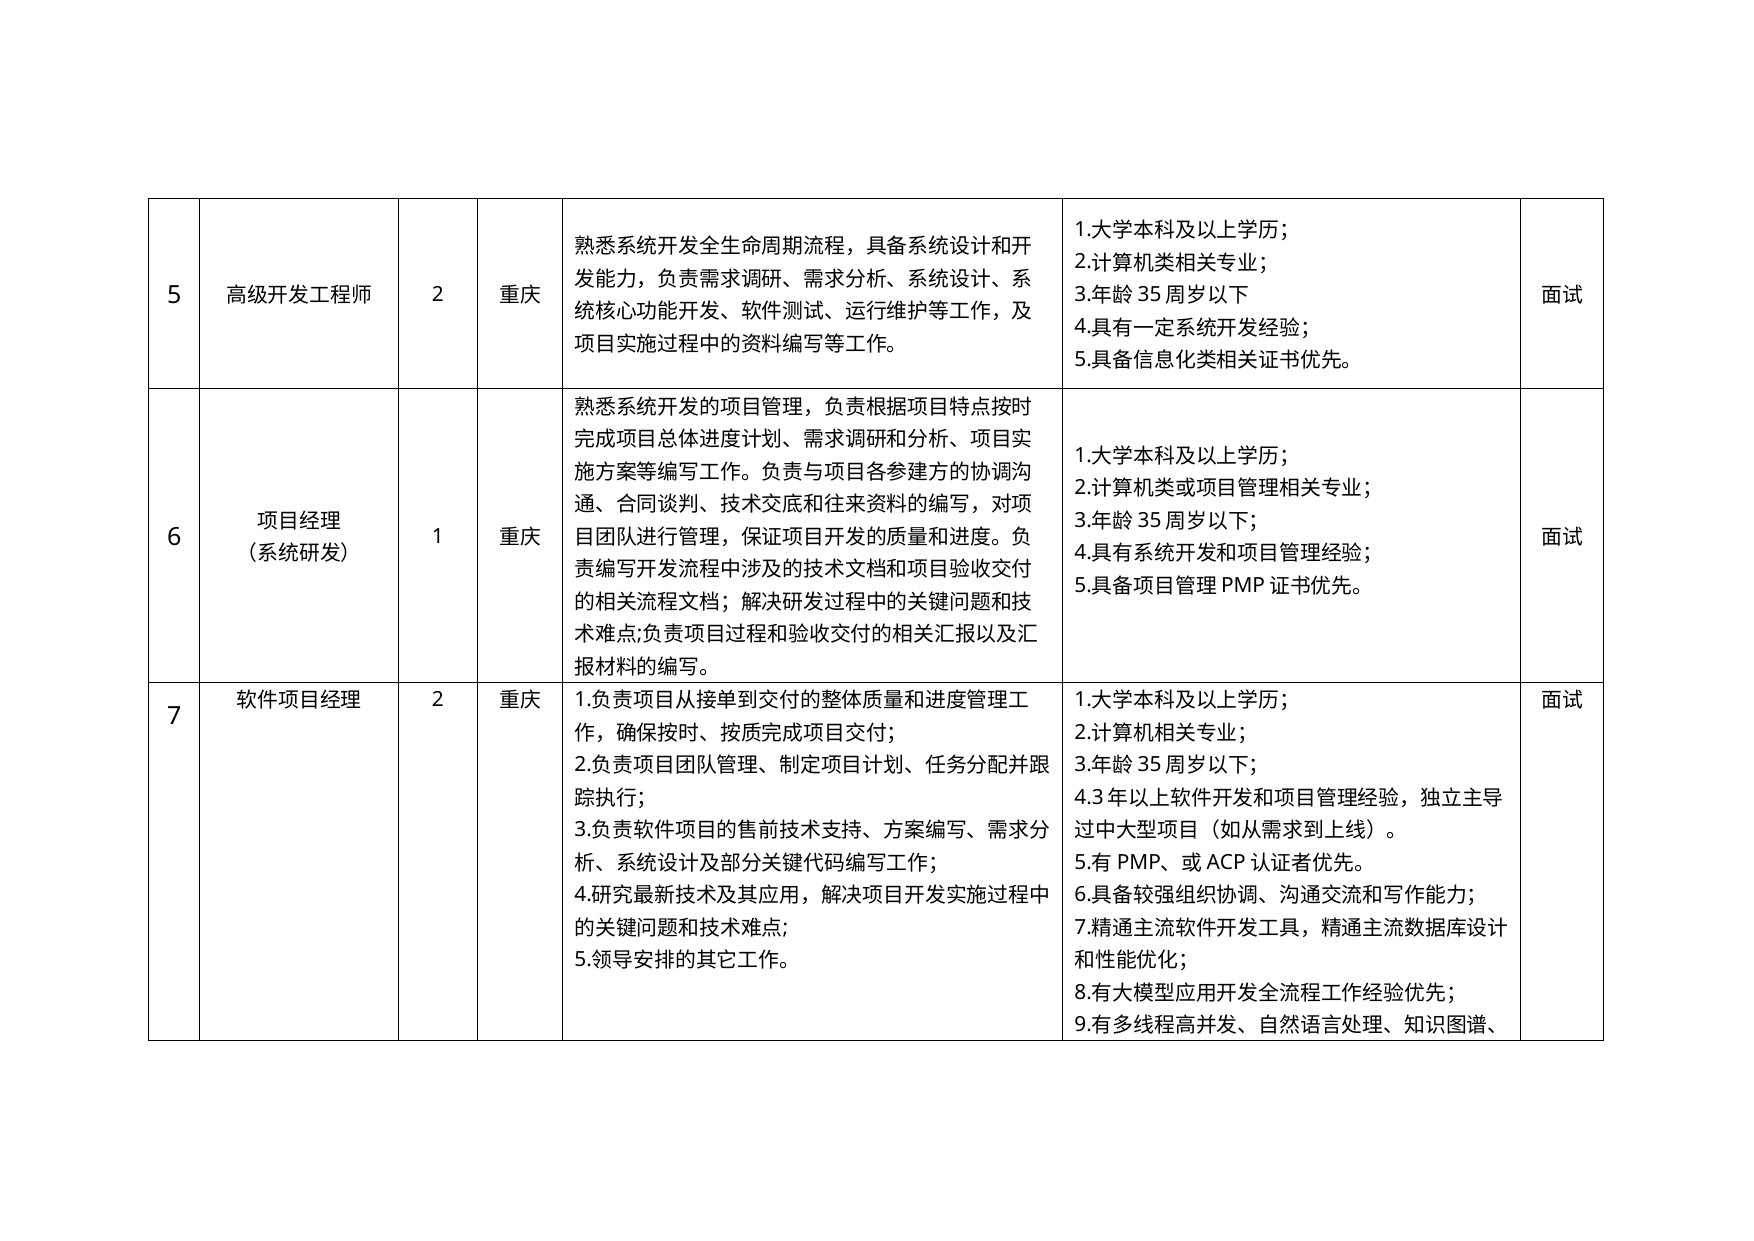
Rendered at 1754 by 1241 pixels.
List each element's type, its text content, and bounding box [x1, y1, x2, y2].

table_cell 熟悉系统开发全生命周期流程，具备系统设计和开发能力，负责需求调研、需求分析、系统设计、系统核心功能开发、软件测试、运行维护等工作，及项目实施过程中的资料编写等工作。 [563, 199, 1062, 388]
table_cell 1 [399, 389, 477, 682]
table_cell 重庆 [478, 683, 562, 1040]
table_cell 面试 [1521, 389, 1603, 682]
table_cell 6 [149, 389, 199, 682]
table_cell 项目经理 （系统研发） [200, 389, 398, 682]
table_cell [563, 683, 1062, 1040]
table_cell 5 [149, 199, 199, 388]
table_cell 7 [149, 683, 199, 1040]
table_cell 软件项目经理 [200, 683, 398, 1040]
table_cell 面试 [1521, 199, 1603, 388]
table_cell 2 [399, 199, 477, 388]
table_cell 重庆 [478, 389, 562, 682]
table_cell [1063, 683, 1520, 1040]
table_cell 熟悉系统开发的项目管理，负责根据项目特点按时完成项目总体进度计划、需求调研和分析、项目实施方案等编写工作。负责与项目各参建方的协调沟通、合同谈判、技术交底和往来资料的编写，对项目团队进行管理，保证项目开发的质量和进度。负责编写开发流程中涉及的技术文档和项目验收交付的相关流程文档；解决研发过程中的关键问题和技术难点;负责项目过程和验收交付的相关汇报以及汇报材料的编写。 [563, 389, 1062, 682]
table_cell 面试 [1521, 683, 1603, 1040]
table_cell 1.大学本科及以上学历； 2.计算机类或项目管理相关专业； 3.年龄35周岁以下； 4.具有系统开发和项目管理经验； 5.具备项目管理PMP证书优先。 [1063, 389, 1520, 682]
table_cell 1.大学本科及以上学历； 2.计算机类相关专业； 3.年龄35周岁以下 4.具有一定系统开发经验； 5.具备信息化类相关证书优先。 [1063, 199, 1520, 388]
table_cell 高级开发工程师 [200, 199, 398, 388]
table_cell 重庆 [478, 199, 562, 388]
table_cell 2 [399, 683, 477, 1040]
